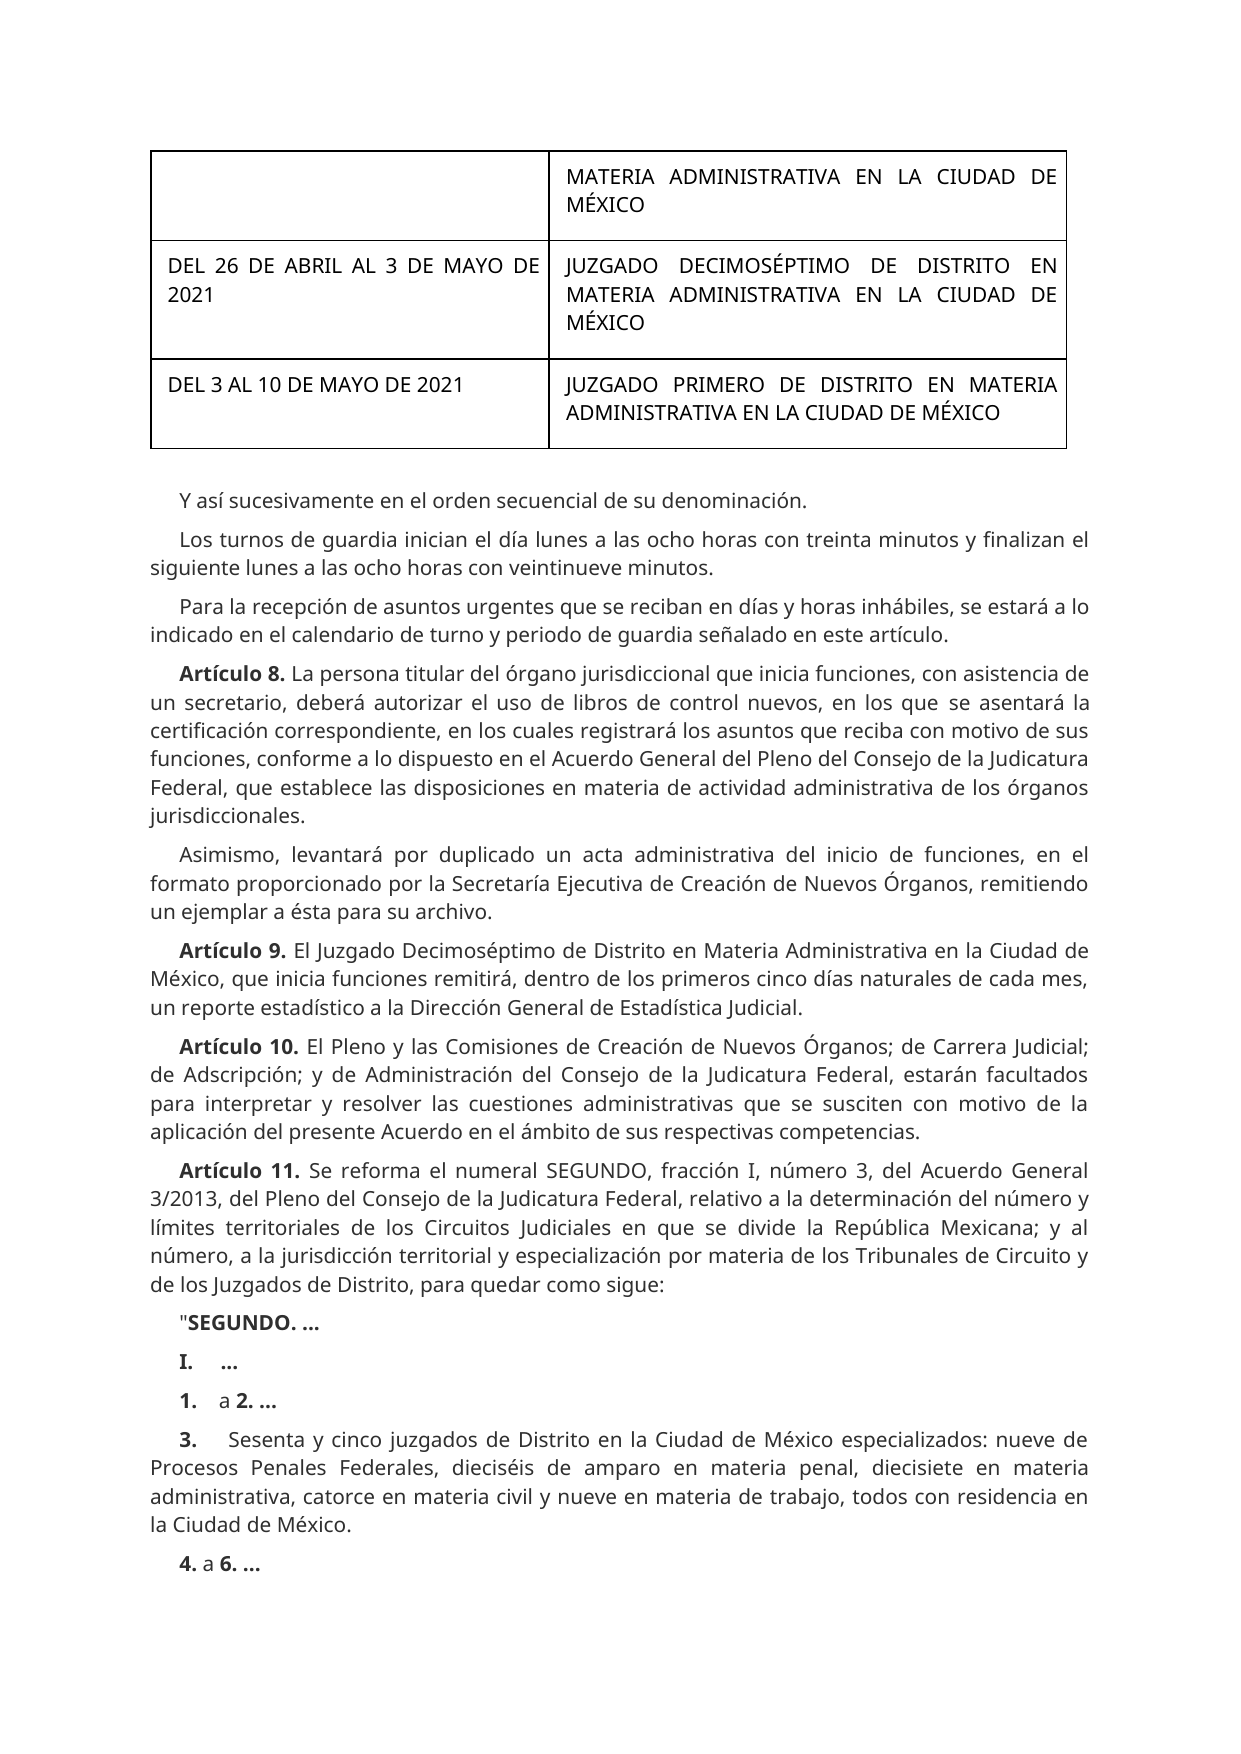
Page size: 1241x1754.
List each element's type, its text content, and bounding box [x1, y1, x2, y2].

text 1. a 2. ... [150, 1386, 1090, 1415]
text Los turnos de guardia inician el día lunes a las ocho horas con treinta minutos y finalizan el siguiente lunes a las ocho horas con veintinueve minutos. [150, 525, 1090, 582]
text Asimismo, levantará por duplicado un acta administrativa del inicio de funciones, en el formato proporcionado por la Secretaría Ejecutiva de Creación de Nuevos Órganos, remitiendo un ejemplar a ésta para su archivo. [150, 840, 1090, 926]
table_cell JUZGADO PRIMERO DE DISTRITO EN MATERIA ADMINISTRATIVA EN LA CIUDAD DE MÉXICO [550, 360, 1066, 447]
text Y así sucesivamente en el orden secuencial de su denominación. [150, 486, 1090, 514]
text Artículo 8. La persona titular del órgano jurisdiccional que inicia funciones, con asistencia de un secretario, deberá autorizar el uso de libros de control nuevos, en los que se asentará la certificación correspondiente, en los cuales registrará los asuntos que reciba con motivo de sus funciones, conforme a lo dispuesto en el Acuerdo General del Pleno del Consejo de la Judicatura Federal, que establece las disposiciones en materia de actividad administrativa de los órganos jurisdiccionales. [150, 659, 1090, 830]
text 3. Sesenta y cinco juzgados de Distrito en la Ciudad de México especializados: nueve de Procesos Penales Federales, dieciséis de amparo en materia penal, diecisiete en materia administrativa, catorce en materia civil y nueve en materia de trabajo, todos con residencia en la Ciudad de México. [150, 1425, 1090, 1539]
text Artículo 10. El Pleno y las Comisiones de Creación de Nuevos Órganos; de Carrera Judicial; de Adscripción; y de Administración del Consejo de la Judicatura Federal, estarán facultados para interpretar y resolver las cuestiones administrativas que se susciten con motivo de la aplicación del presente Acuerdo en el ámbito de sus respectivas competencias. [150, 1032, 1090, 1146]
table_cell DEL 3 AL 10 DE MAYO DE 2021 [152, 360, 548, 447]
text Artículo 11. Se reforma el numeral SEGUNDO, fracción I, número 3, del Acuerdo General 3/2013, del Pleno del Consejo de la Judicatura Federal, relativo a la determinación del número y límites territoriales de los Circuitos Judiciales en que se divide la República Mexicana; y al número, a la jurisdicción territorial y especialización por materia de los Tribunales de Circuito y de los Juzgados de Distrito, para quedar como sigue: [150, 1156, 1090, 1298]
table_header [550, 152, 1066, 240]
text "SEGUNDO. ... [150, 1308, 1090, 1337]
table_cell JUZGADO DECIMOSÉPTIMO DE DISTRITO EN MATERIA ADMINISTRATIVA EN LA CIUDAD DE MÉXICO [550, 241, 1066, 358]
text Para la recepción de asuntos urgentes que se reciban en días y horas inhábiles, se estará a lo indicado en el calendario de turno y periodo de guardia señalado en este artículo. [150, 592, 1090, 649]
text 4. a 6. ... [150, 1549, 1090, 1578]
text I. ... [150, 1347, 1090, 1376]
table_cell DEL 26 DE ABRIL AL 3 DE MAYO DE 2021 [152, 241, 548, 358]
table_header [152, 152, 548, 240]
text Artículo 9. El Juzgado Decimoséptimo de Distrito en Materia Administrativa en la Ciudad de México, que inicia funciones remitirá, dentro de los primeros cinco días naturales de cada mes, un reporte estadístico a la Dirección General de Estadística Judicial. [150, 936, 1090, 1021]
